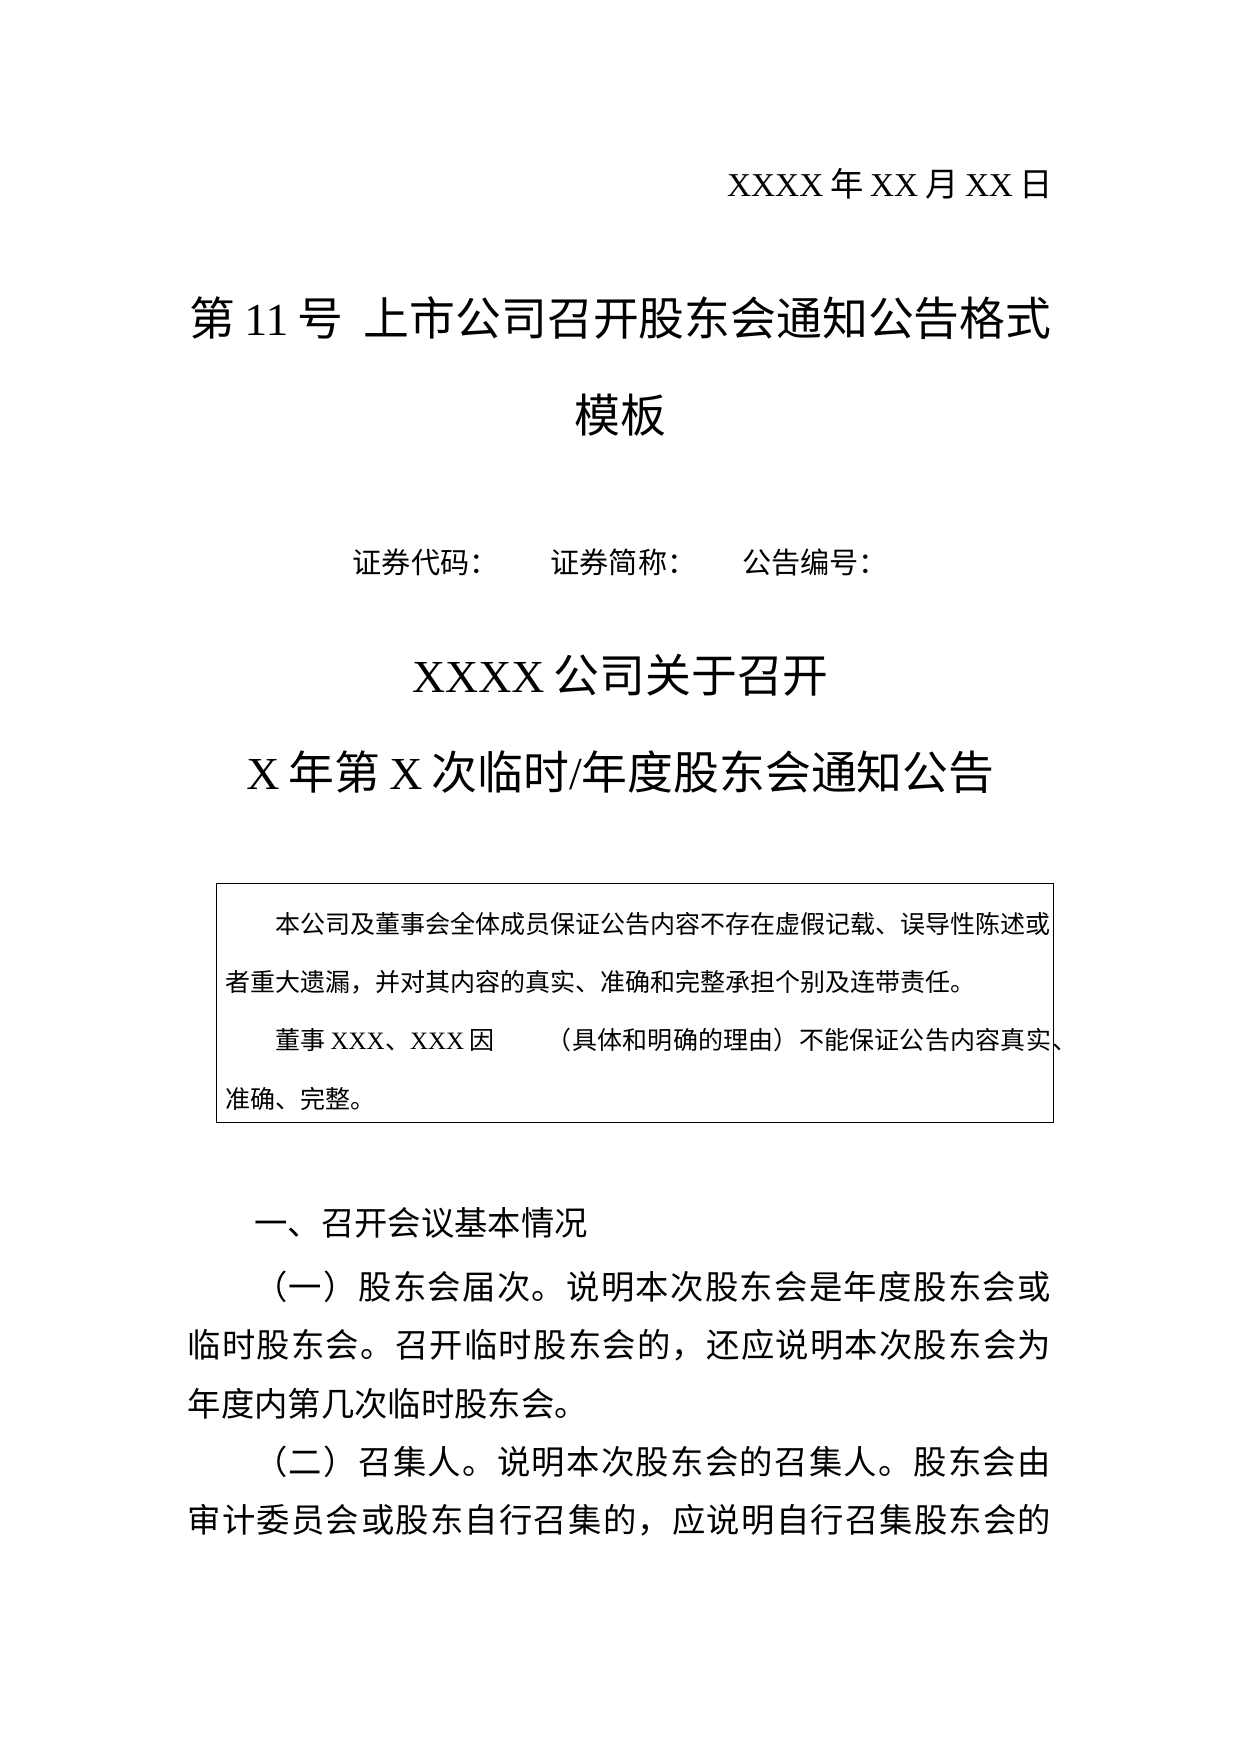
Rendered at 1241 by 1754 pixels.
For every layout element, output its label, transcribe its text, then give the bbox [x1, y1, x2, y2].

text X年第X次临时/年度股东会通知公告 [187, 721, 1053, 818]
text XXXX公司关于召开 [187, 623, 1053, 721]
text 证券代码： 证券简称： 公告编号： [187, 527, 1053, 585]
text 本公司及董事会全体成员保证公告内容不存在虚假记载、误导性陈述或者重大遗漏，并对其内容的真实、准确和完整承担个别及连带责任。 [217, 884, 1053, 1000]
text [187, 1428, 1053, 1544]
text 第11号 上市公司召开股东会通知公告格式模板 [187, 267, 1053, 462]
text （一）股东会届次。说明本次股东会是年度股东会或临时股东会。召开临时股东会的，还应说明本次股东会为年度内第几次临时股东会。 [187, 1253, 1053, 1428]
text 董事XXX、XXX因 （具体和明确的理由）不能保证公告内容真实、准确、完整。 [217, 1000, 1053, 1122]
text 一、召开会议基本情况 [187, 1188, 1053, 1253]
text XXXX年XX月XX日 [187, 150, 1053, 208]
